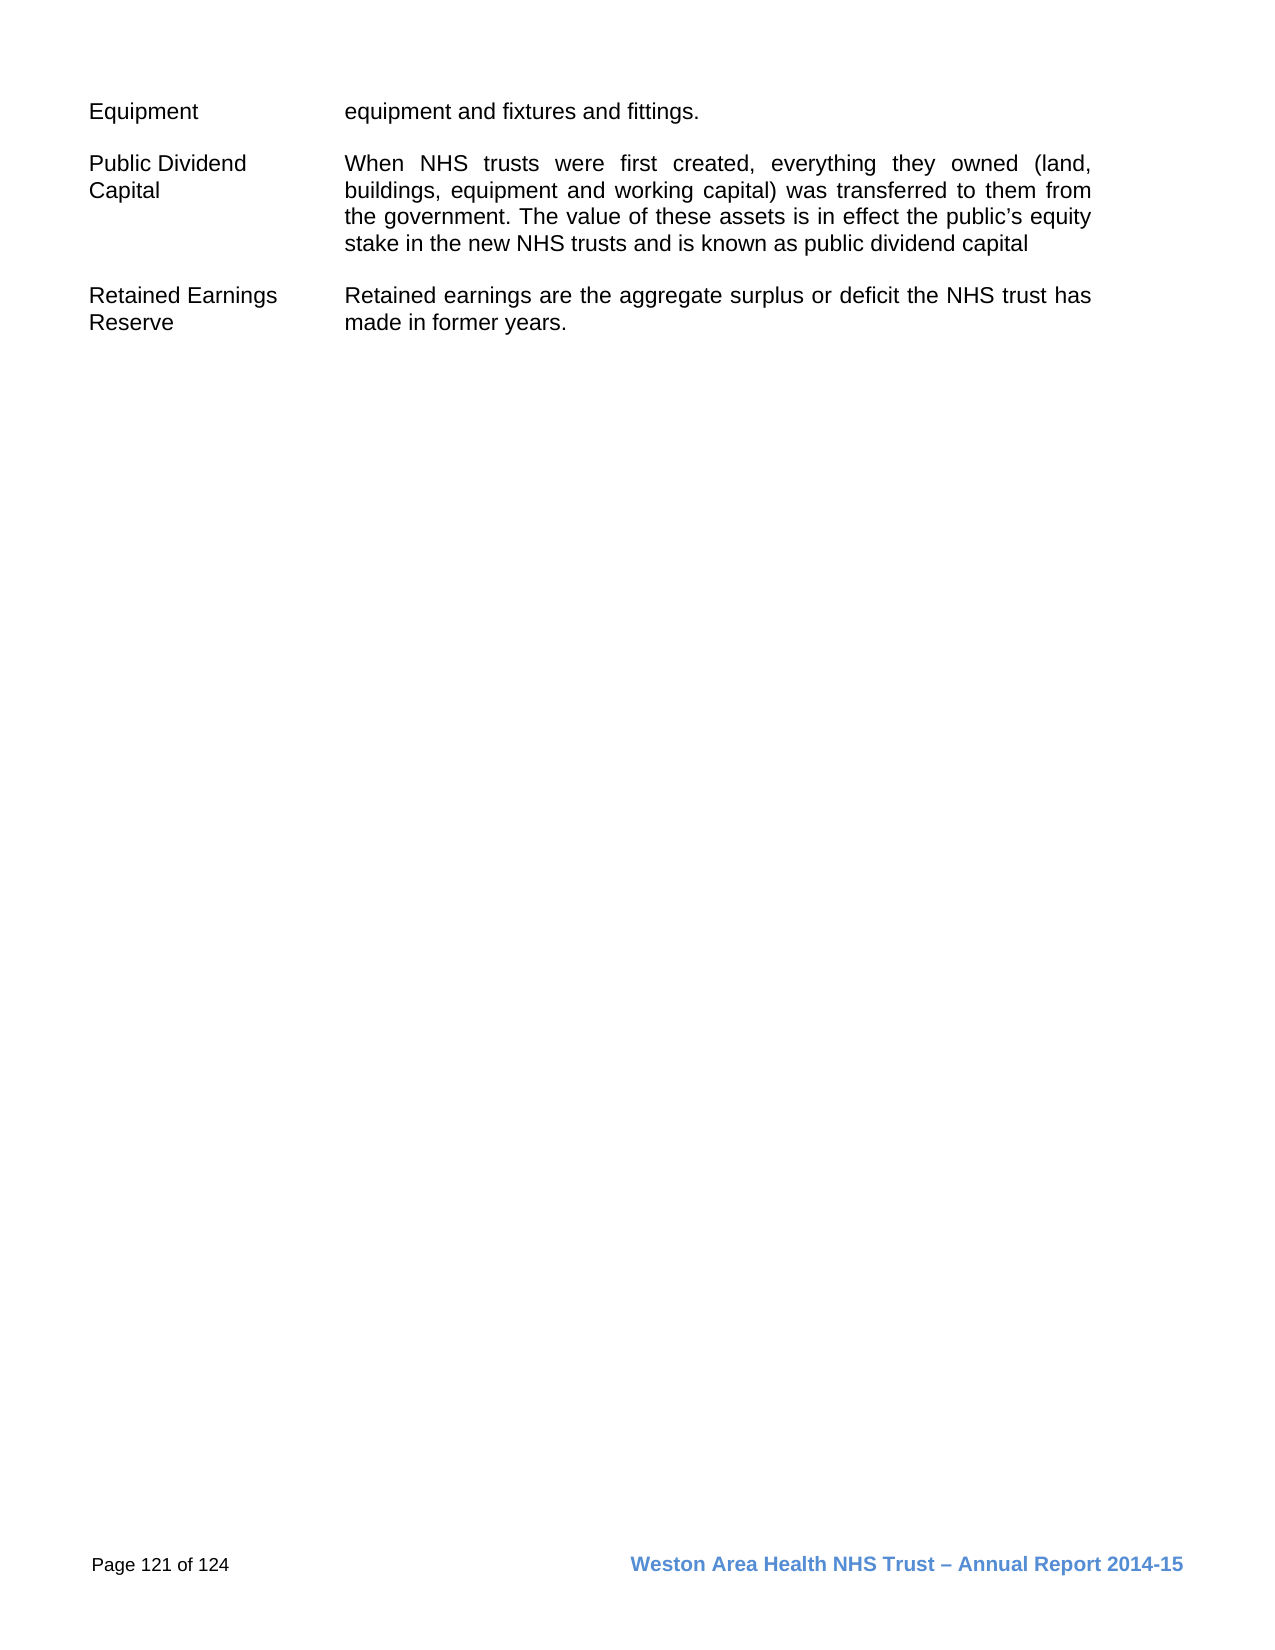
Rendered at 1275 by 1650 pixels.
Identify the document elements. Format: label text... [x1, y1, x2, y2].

table_cell Retained earnings are the aggregate surplus or deficit the NHS trust has made in former years. [333, 282, 1103, 335]
table_cell Public Dividend Capital [78, 150, 333, 282]
table_cell Retained Earnings Reserve [78, 282, 333, 335]
table_cell When NHS trusts were first created, everything they owned (land, buildings, equipment and working capital) was transferred to them from the government. The value of these assets is in effect the public’s equity stake in the new NHS trusts and is known as public dividend capital [333, 150, 1103, 282]
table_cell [333, 98, 1103, 150]
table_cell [78, 98, 333, 150]
